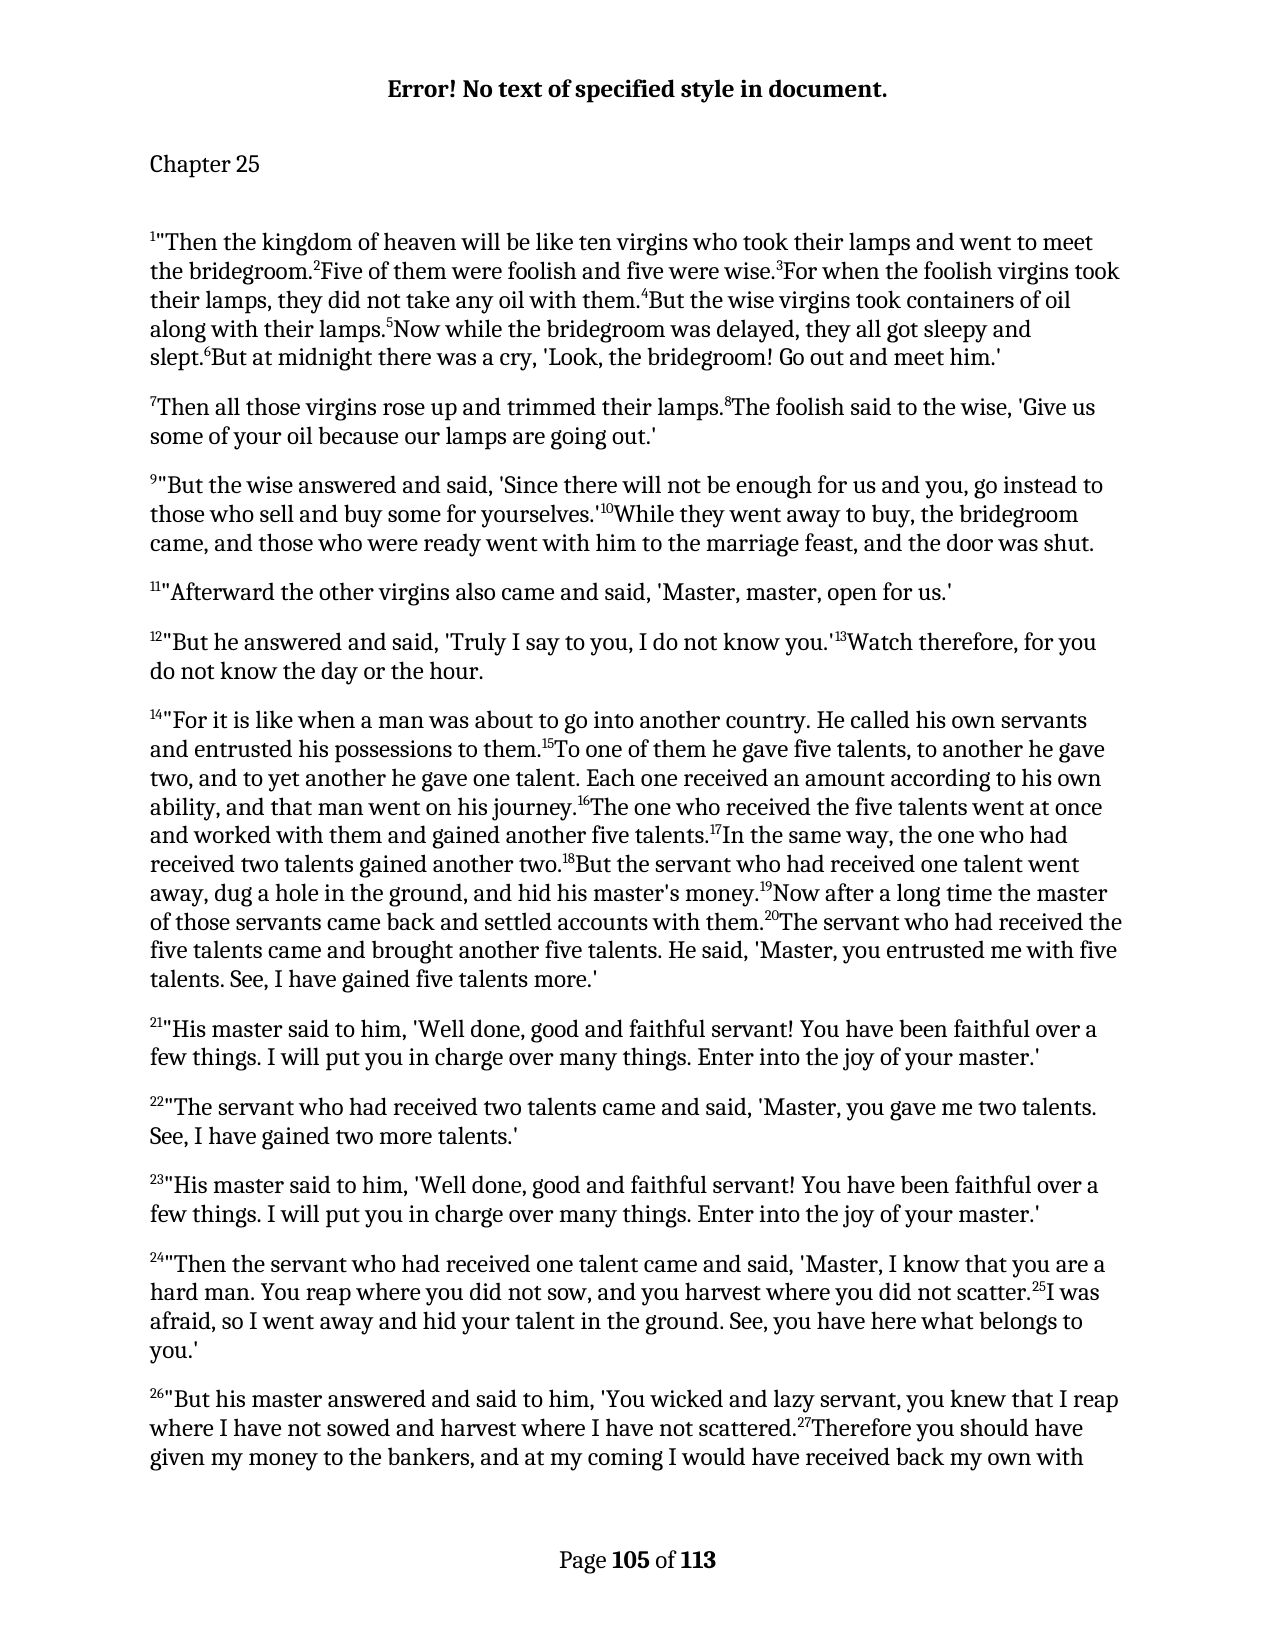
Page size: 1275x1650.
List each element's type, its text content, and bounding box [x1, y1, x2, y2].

text 23"His master said to him, 'Well done, good and faithful servant! You have been faithful over a few things. I will put you in charge over many things. Enter into the joy of your master.' [150, 1171, 1125, 1229]
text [150, 1385, 1125, 1472]
text 21"His master said to him, 'Well done, good and faithful servant! You have been faithful over a few things. I will put you in charge over many things. Enter into the joy of your master.' [150, 1014, 1125, 1072]
text 24"Then the servant who had received one talent came and said, 'Master, I know that you are a hard man. You reap where you did not sow, and you harvest where you did not scatter.25I was afraid, so I went away and hid your talent in the ground. See, you have here what belongs to you.' [150, 1249, 1125, 1364]
text 1"Then the kingdom of heaven will be like ten virgins who took their lamps and went to meet the bridegroom.2Five of them were foolish and five were wise.3For when the foolish virgins took their lamps, they did not take any oil with them.4But the wise virgins took containers of oil along with their lamps.5Now while the bridegroom was delayed, they all got sleepy and slept.6But at midnight there was a cry, 'Look, the bridegroom! Go out and meet him.' [150, 228, 1125, 372]
text 12"But he answered and said, 'Truly I say to you, I do not know you.'13Watch therefore, for you do not know the day or the hour. [150, 628, 1125, 685]
text 14"For it is like when a man was about to go into another country. He called his own servants and entrusted his possessions to them.15To one of them he gave five talents, to another he gave two, and to yet another he gave one talent. Each one received an amount according to his own ability, and that man went on his journey.16The one who received the five talents went at once and worked with them and gained another five talents.17In the same way, the one who had received two talents gained another two.18But the servant who had received one talent went away, dug a hole in the ground, and hid his master's money.19Now after a long time the master of those servants came back and settled accounts with them.20The servant who had received the five talents came and brought another five talents. He said, 'Master, you entrusted me with five talents. See, I have gained five talents more.' [150, 706, 1125, 994]
text 9"But the wise answered and said, 'Since there will not be enough for us and you, go instead to those who sell and buy some for yourselves.'10While they went away to buy, the bridegroom came, and those who were ready went with him to the marriage feast, and the door was shut. [150, 471, 1125, 557]
text 11"Afterward the other virgins also came and said, 'Master, master, open for us.' [150, 578, 1125, 607]
text Chapter 25 [150, 150, 1125, 207]
text 7Then all those virgins rose up and trimmed their lamps.8The foolish said to the wise, 'Give us some of your oil because our lamps are going out.' [150, 393, 1125, 450]
text 22"The servant who had received two talents came and said, 'Master, you gave me two talents. See, I have gained two more talents.' [150, 1093, 1125, 1150]
